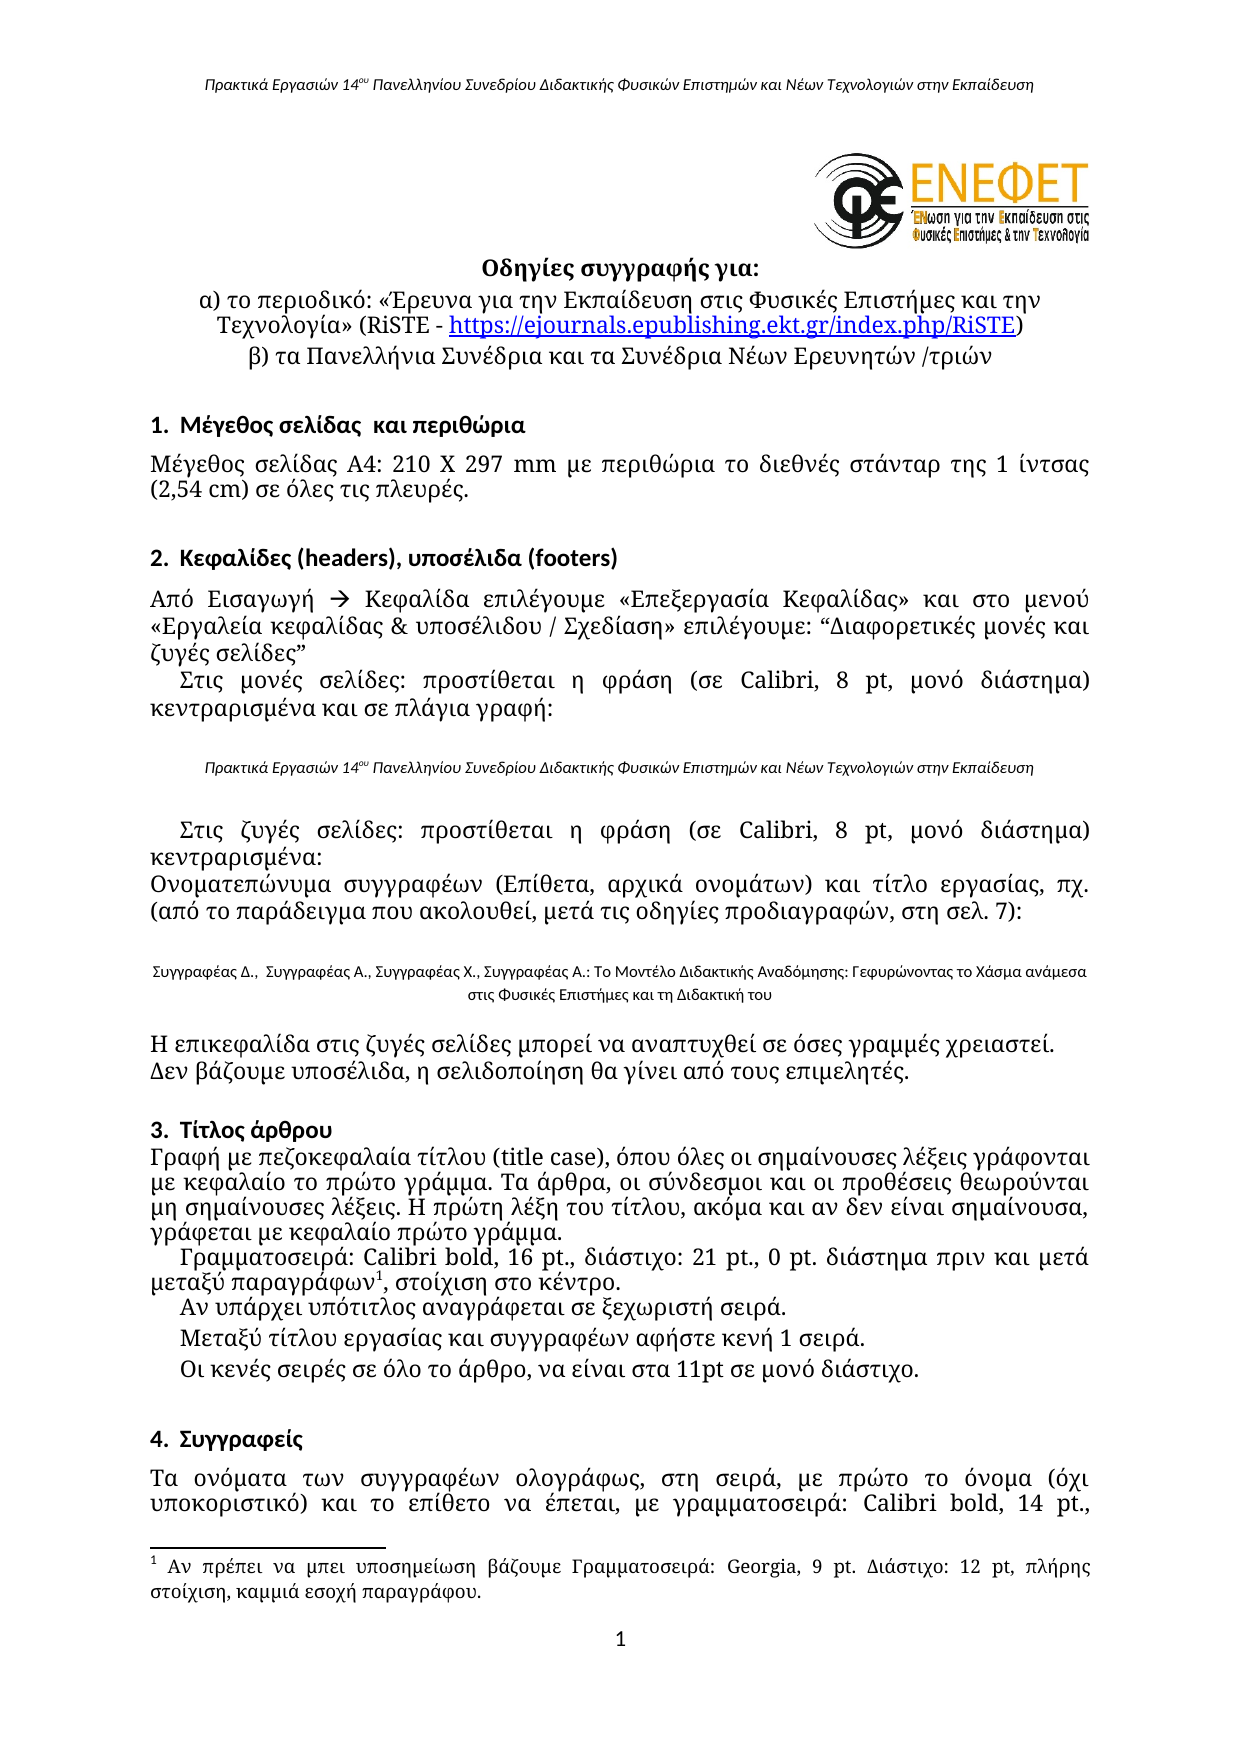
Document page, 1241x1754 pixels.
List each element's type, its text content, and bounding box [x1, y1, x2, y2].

text Μεταξύ τίτλου εργασίας και συγγραφέων αφήστε κενή 1 σειρά. [150, 1327, 1090, 1352]
text β) τα Πανελλήνια Συνέδρια και τα Συνέδρια Νέων Ερευνητών /τριών [150, 344, 1090, 369]
text Η επικεφαλίδα στις ζυγές σελίδες μπορεί να αναπτυχθεί σε όσες γραμμές χρειαστεί. [150, 1031, 1090, 1058]
text Ονοματεπώνυμα συγγραφέων (Επίθετα, αρχικά ονομάτων) και τίτλο εργασίας, πχ. (από το παράδειγμα που ακολουθεί, μετά τις οδηγίες προδιαγραφών, στη σελ. 7): [150, 871, 1090, 925]
text Από Εισαγωγή Κεφαλίδα επιλέγουμε «Επεξεργασία Κεφαλίδας» και στο μενού «Εργαλεία κεφαλίδας & υποσέλιδου / Σχεδίαση» επιλέγουμε: “Διαφορετικές μονές και ζυγές σελίδες” [150, 586, 1090, 667]
text Οι κενές σειρές σε όλο το άρθρο, να είναι στα 11pt σε μονό διάστιχο. [150, 1358, 1090, 1383]
list Συγγραφείς [150, 1420, 1090, 1454]
list Μέγεθος σελίδας και περιθώρια [150, 407, 1090, 440]
list Γραφή με πεζοκεφαλαία τίτλου (title case), όπου όλες οι σημαίνουσες λέξεις γράφονται με κεφαλαίο το πρώτο γράμμα. Τα άρθρα, οι σύνδεσμοι και οι προθέσεις θεωρούνται μη σημαίνουσες λέξεις. Η πρώτη λέξη του τίτλου, ακόμα και αν δεν είναι σημαίνουσα, γράφεται με κεφαλαίο πρώτο γράμμα. [150, 1145, 1090, 1245]
text Στις μονές σελίδες: προστίθεται η φράση (σε Calibri, 8 pt, μονό διάστημα) κεντραρισμένα και σε πλάγια γραφή: [150, 667, 1090, 721]
text Συγγραφέας Δ., Συγγραφέας Α., Συγγραφέας Χ., Συγγραφέας Α.: Το Μοντέλο Διδακτικής Αναδόμησης: Γεφυρώνοντας το Χάσμα ανάμεσα στις Φυσικές Επιστήμες και τη Διδακτική του [150, 961, 1090, 1004]
text Δεν βάζουμε υποσέλιδα, η σελιδοποίηση θα γίνει από τους επιμελητές. [150, 1058, 1090, 1085]
list Κεφαλίδες (headers), υποσέλιδα (footers) [150, 540, 1090, 573]
list Γραμματοσειρά: Calibri bold, 16 pt., διάστιχο: 21 pt., 0 pt. διάστημα πριν και μετά μεταξύ παραγράφων, στοίχιση στο κέντρο. [150, 1245, 1090, 1295]
picture [808, 150, 1091, 251]
text Μέγεθος σελίδας Α4: 210 Χ 297 mm με περιθώρια το διεθνές στάνταρ της 1 ίντσας (2,54 cm) σε όλες τις πλευρές. [150, 453, 1090, 503]
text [150, 1466, 1090, 1516]
text Οδηγίες συγγραφής για: [150, 156, 1090, 282]
text α) το περιοδικό: «Έρευνα για την Εκπαίδευση στις Φυσικές Επιστήμες και την Τεχνολογία» (RiSTE - https://ejournals.epublishing.ekt.gr/index.php/RiSTE) [150, 288, 1090, 338]
text Στις ζυγές σελίδες: προστίθεται η φράση (σε Calibri, 8 pt, μονό διάστημα) κεντραρισμένα: [150, 817, 1090, 871]
text Πρακτικά Εργασιών 14ου Πανελληνίου Συνεδρίου Διδακτικής Φυσικών Επιστημών και Νέων Τεχνολογιών στην Εκπαίδευση [150, 757, 1090, 778]
list Αν υπάρχει υπότιτλος αναγράφεται σε ξεχωριστή σειρά. [150, 1295, 1090, 1320]
list Τίτλος άρθρου [150, 1112, 1090, 1145]
